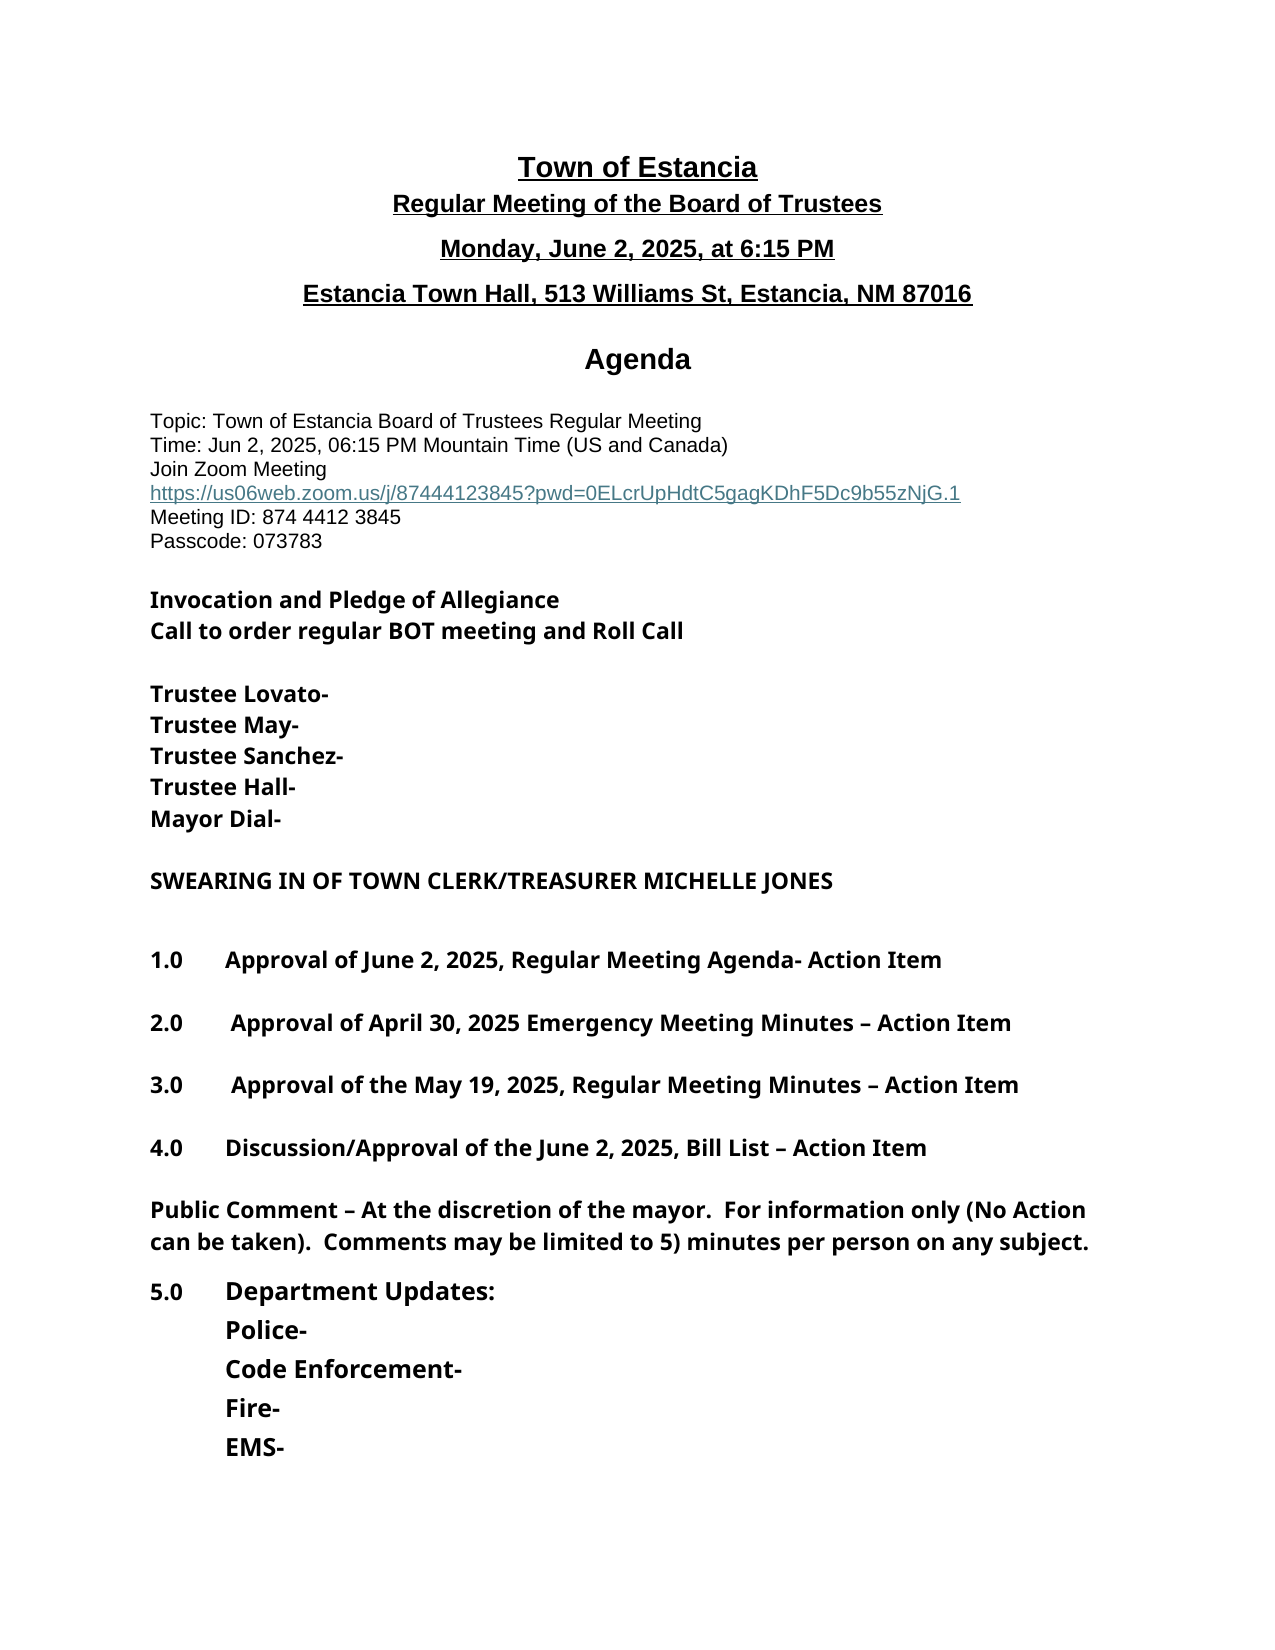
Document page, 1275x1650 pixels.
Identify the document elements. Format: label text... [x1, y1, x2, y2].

text 3.0 Approval of the May 19, 2025, Regular Meeting Minutes – Action Item [150, 1069, 1125, 1100]
text 5.0 Department Updates: [150, 1273, 1125, 1307]
text Topic: Town of Estancia Board of Trustees Regular Meeting [150, 409, 1125, 433]
text Trustee Sanchez- [150, 740, 1125, 771]
list Approval of June 2, 2025, Regular Meeting Agenda- Action Item [150, 944, 1125, 975]
text Town of Estancia [150, 150, 1125, 183]
text Join Zoom Meeting [150, 457, 1125, 481]
list Fire- [225, 1391, 1125, 1425]
text Meeting ID: 874 4412 3845 [150, 504, 1125, 528]
text Call to order regular BOT meeting and Roll Call [150, 615, 1125, 646]
text 4.0 Discussion/Approval of the June 2, 2025, Bill List – Action Item [150, 1132, 1125, 1163]
list Police- [225, 1312, 1125, 1347]
text Passcode: 073783 [150, 528, 1125, 552]
text Trustee Lovato- [150, 677, 1125, 709]
text Estancia Town Hall, 513 Williams St, Estancia, NM 87016 [150, 279, 1125, 308]
text Regular Meeting of the Board of Trustees [150, 188, 1125, 217]
text Monday, June 2, 2025, at 6:15 PM [150, 234, 1125, 263]
list Code Enforcement- [225, 1352, 1125, 1386]
text https://us06web.zoom.us/j/87444123845?pwd=0ELcrUpHdtC5gagKDhF5Dc9b55zNjG.1 [150, 481, 1125, 504]
list EMS- [225, 1430, 1125, 1464]
text Agenda [150, 342, 1125, 375]
text Mayor Dial- [150, 802, 1125, 834]
text Invocation and Pledge of Allegiance [150, 584, 1125, 615]
text 2.0 Approval of April 30, 2025 Emergency Meeting Minutes – Action Item [150, 1007, 1125, 1038]
text Time: Jun 2, 2025, 06:15 PM Mountain Time (US and Canada) [150, 433, 1125, 457]
text Trustee Hall- [150, 771, 1125, 802]
text SWEARING IN OF TOWN CLERK/TREASURER MICHELLE JONES [150, 865, 1125, 896]
text Trustee May- [150, 709, 1125, 740]
text Public Comment – At the discretion of the mayor. For information only (No Action can be taken). Comments may be limited to 5) minutes per person on any subject. [150, 1194, 1125, 1257]
